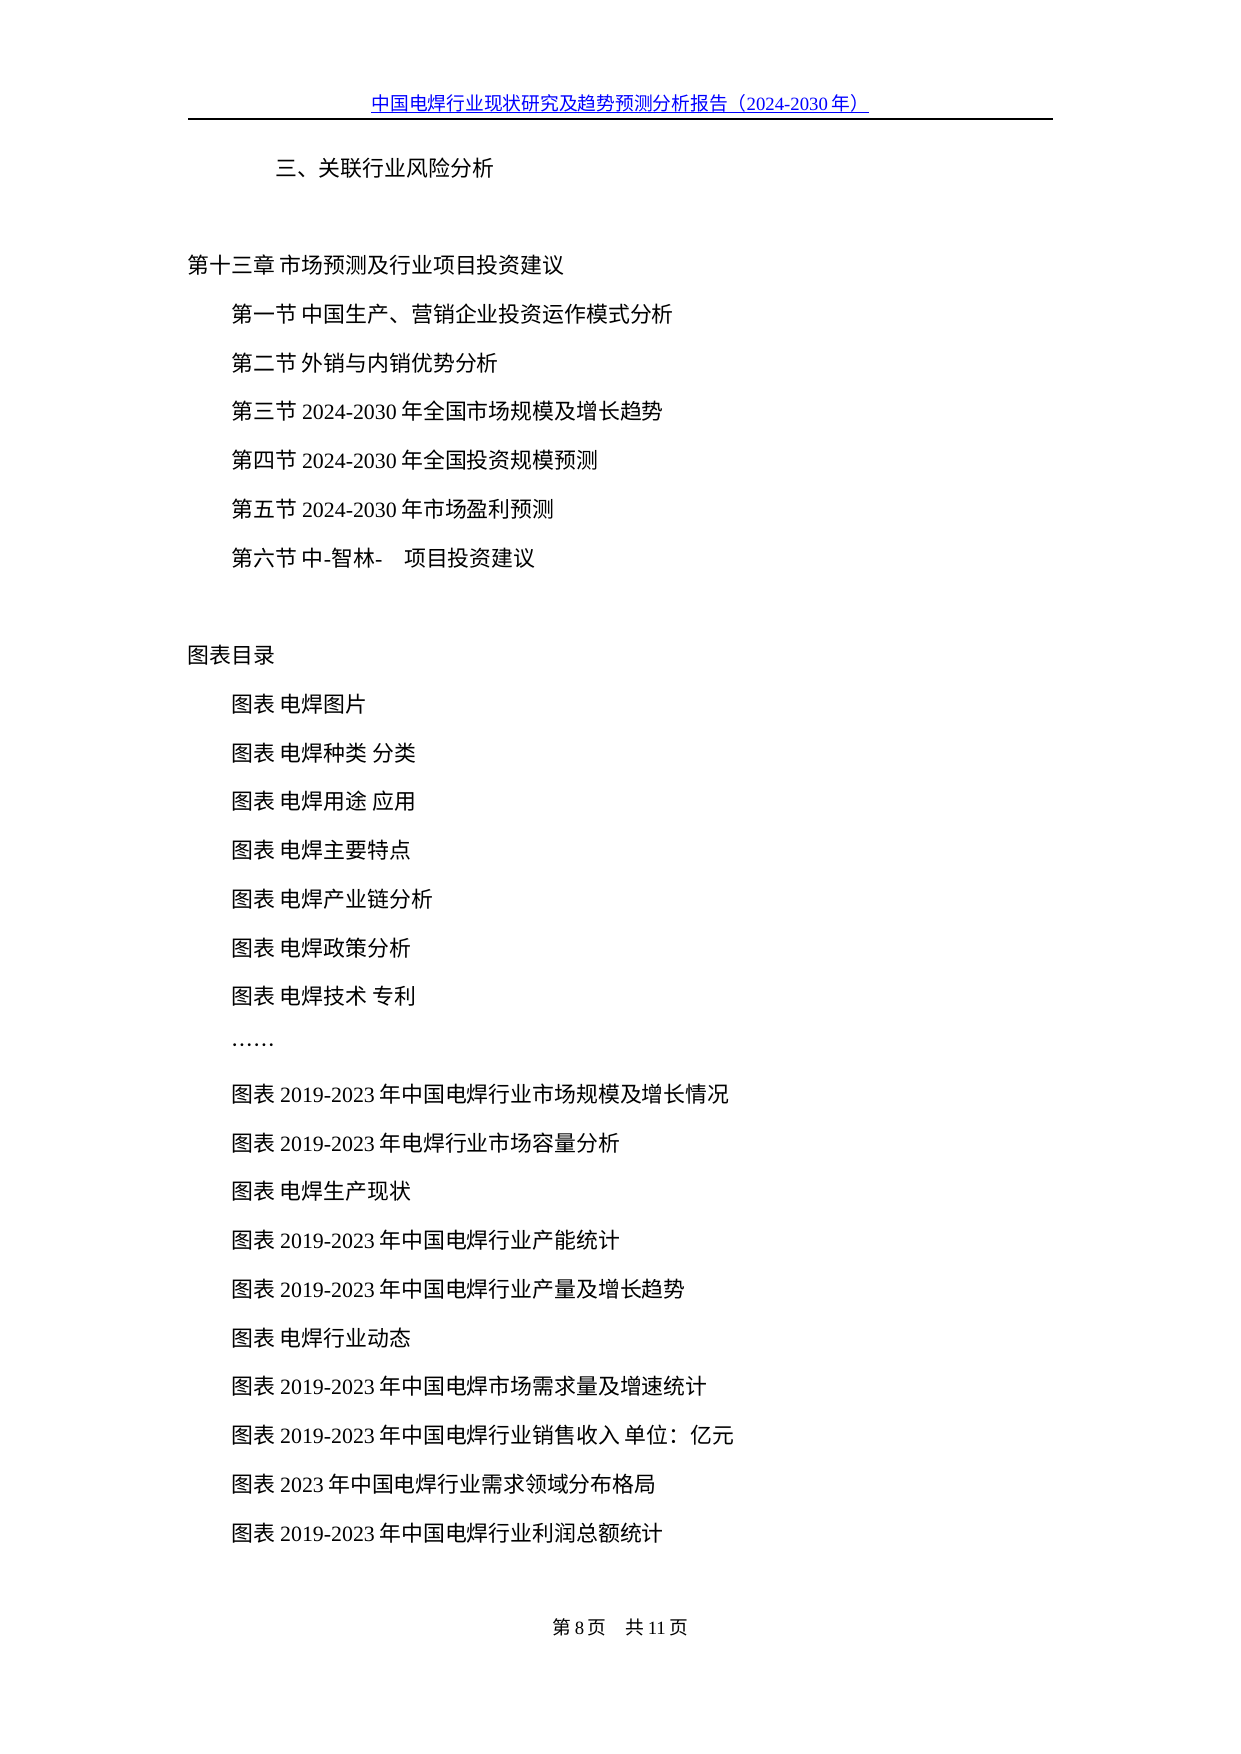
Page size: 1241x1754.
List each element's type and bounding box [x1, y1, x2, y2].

text [187, 150, 1053, 1548]
